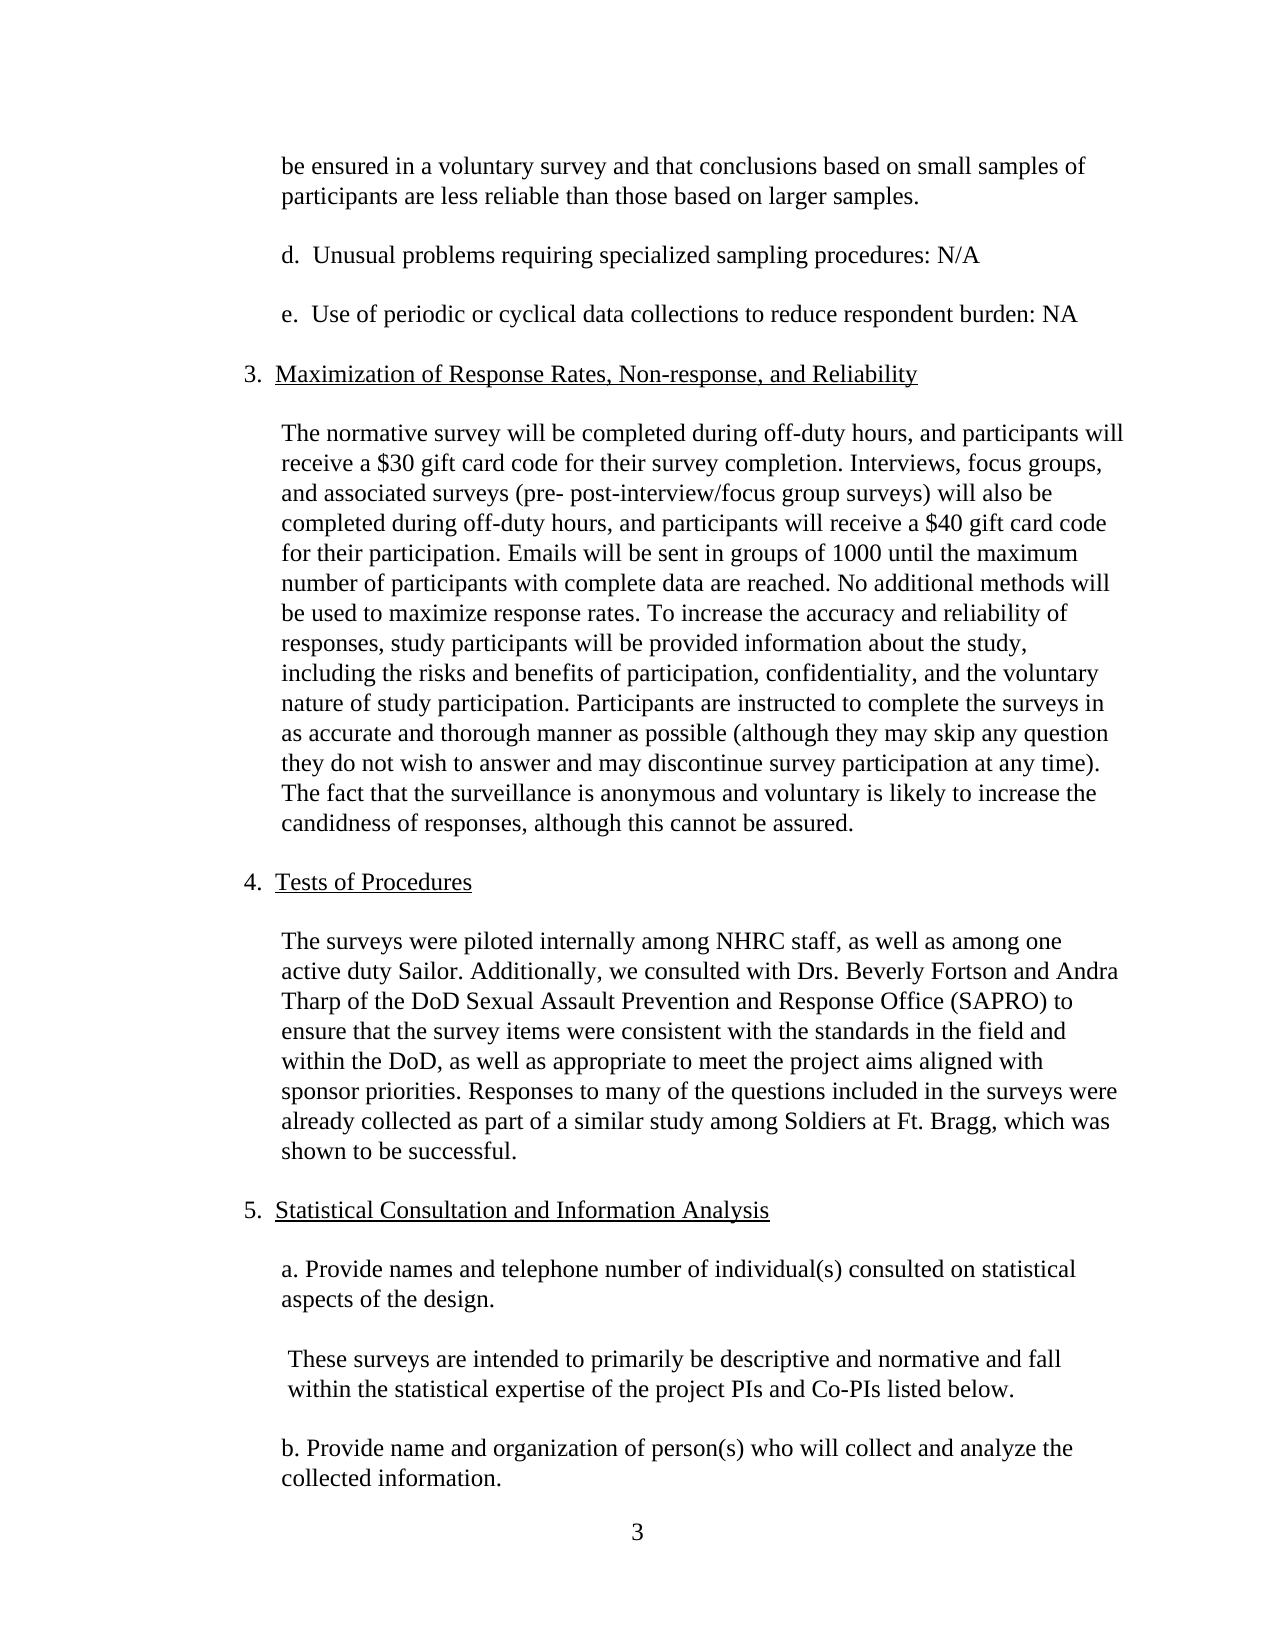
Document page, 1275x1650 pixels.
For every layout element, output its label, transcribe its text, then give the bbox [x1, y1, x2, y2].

text The surveys were piloted internally among NHRC staff, as well as among one active duty Sailor. Additionally, we consulted with Drs. Beverly Fortson and Andra Tharp of the DoD Sexual Assault Prevention and Response Office (SAPRO) to ensure that the survey items were consistent with the standards in the field and within the DoD, as well as appropriate to meet the project aims aligned with sponsor priorities. Responses to many of the questions included in the surveys were already collected as part of a similar study among Soldiers at Ft. Bragg, which was shown to be successful. [281, 925, 1125, 1165]
text a. Provide names and telephone number of individual(s) consulted on statistical aspects of the design. [281, 1253, 1125, 1313]
text These surveys are intended to primarily be descriptive and normative and fall within the statistical expertise of the project PIs and Co-PIs listed below. [287, 1342, 1125, 1402]
text b. Provide name and organization of person(s) who will collect and analyze the collected information. [281, 1432, 1125, 1492]
text e. Use of periodic or cyclical data collections to reduce respondent burden: NA [150, 298, 1125, 328]
text The normative survey will be completed during off-duty hours, and participants will receive a $30 gift card code for their survey completion. Interviews, focus groups, and associated surveys (pre- post-interview/focus group surveys) will also be completed during off-duty hours, and participants will receive a $40 gift card code for their participation. Emails will be sent in groups of 1000 until the maximum number of participants with complete data are reached. No additional methods will be used to maximize response rates. To increase the accuracy and reliability of responses, study participants will be provided information about the study, including the risks and benefits of participation, confidentiality, and the voluntary nature of study participation. Participants are instructed to complete the surveys in as accurate and thorough manner as possible (although they may skip any question they do not wish to answer and may discontinue survey participation at any time). The fact that the surveillance is anonymous and voluntary is likely to increase the candidness of responses, although this cannot be assured. [281, 417, 1125, 837]
text 4. Tests of Procedures [150, 866, 1125, 896]
text 3. Maximization of Response Rates, Non-response, and Reliability [150, 357, 1125, 387]
text d. Unusual problems requiring specialized sampling procedures: N/A [150, 239, 1125, 269]
text 5. Statistical Consultation and Information Analysis [150, 1194, 1125, 1224]
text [281, 150, 1125, 210]
